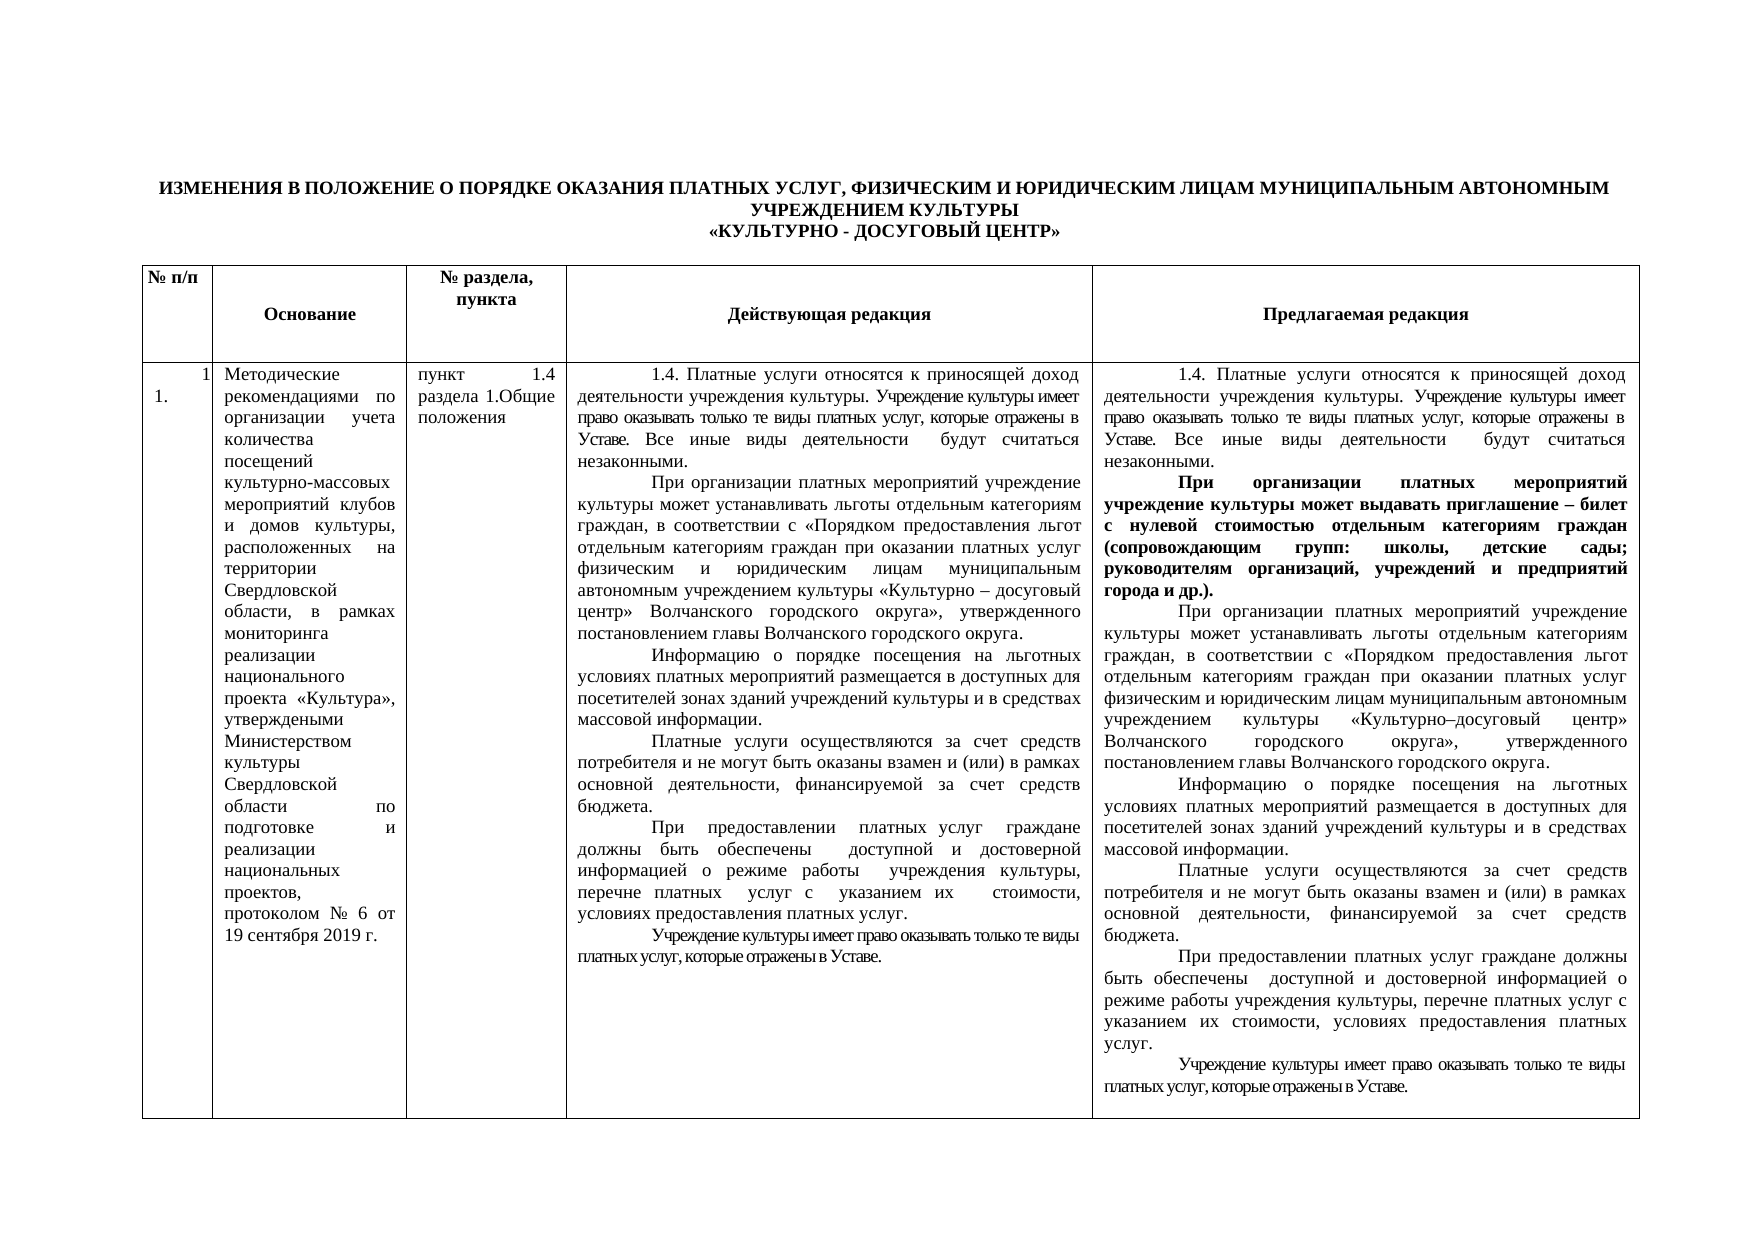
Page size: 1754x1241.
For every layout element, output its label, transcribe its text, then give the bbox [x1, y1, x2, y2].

table_header Предлагаемая редакция [1093, 266, 1639, 362]
text ИЗМЕНЕНИЯ В ПОЛОЖЕНИЕ О ПОРЯДКЕ ОКАЗАНИЯ ПЛАТНЫХ УСЛУГ, ФИЗИЧЕСКИМ И ЮРИДИЧЕСКИМ ЛИЦАМ МУНИЦИПАЛЬНЫМ АВТОНОМНЫМ УЧРЕЖДЕНИЕМ КУЛЬТУРЫ [133, 177, 1636, 220]
table_cell 1 1. [143, 363, 212, 1118]
table_header Основание [213, 266, 406, 362]
table_header № раздела, пункта [407, 266, 566, 362]
table_header Действующая редакция [567, 266, 1092, 362]
table_cell Методические рекомендациями по организации учета количества посещений культурно-массовых мероприятий клубов и домов культуры, расположенных на территории Свердловской области, в рамках мониторинга реализации национального проекта «Культура», утверждеными Министерством культуры Свердловской области по подготовке и реализации национальных проектов, протоколом № 6 от 19 сентября 2019 г. [213, 363, 406, 1118]
table_cell 1.4. Платные услуги относятся к приносящей доход деятельности учреждения культуры. Учреждение культуры имеет право оказывать только те виды платных услуг, которые отражены в Уставе. Все иные виды деятельности будут считаться незаконными. При организации платных мероприятий учреждение культуры может выдавать приглашение – билет с нулевой стоимостью отдельным категориям граждан (сопровождающим групп: школы, детские сады; руководителям организаций, учреждений и предприятий города и др.). При организации платных мероприятий учреждение культуры может устанавливать льготы отдельным категориям граждан, в соответствии с «Порядком предоставления льгот отдельным категориям граждан при оказании платных услуг физическим и юридическим лицам муниципальным автономным учреждением культуры «Культурно–досуговый центр» Волчанского городского округа», утвержденного постановлением главы Волчанского городского округа. Информацию о порядке посещения на льготных условиях платных мероприятий размещается в доступных для посетителей зонах зданий учреждений культуры и в средствах массовой информации. Платные услуги осуществляются за счет средств потребителя и не могут быть оказаны взамен и (или) в рамках основной деятельности, финансируемой за счет средств бюджета. При предоставлении платных услуг граждане должны быть обеспечены доступной и достоверной информацией о режиме работы учреждения культуры, перечне платных услуг с указанием их стоимости, условиях предоставления платных услуг. Учреждение культуры имеет право оказывать только те виды платных услуг, которые отражены в Уставе. [1093, 363, 1639, 1118]
table_cell пункт 1.4 раздела 1.Общие положения [407, 363, 566, 1118]
table_header № п/п [143, 266, 212, 362]
table_cell 1.4. Платные услуги относятся к приносящей доход деятельности учреждения культуры. Учреждение культуры имеет право оказывать только те виды платных услуг, которые отражены в Уставе. Все иные виды деятельности будут считаться незаконными. При организации платных мероприятий учреждение культуры может устанавливать льготы отдельным категориям граждан, в соответствии с «Порядком предоставления льгот отдельным категориям граждан при оказании платных услуг физическим и юридическим лицам муниципальным автономным учреждением культуры «Культурно – досуговый центр» Волчанского городского округа», утвержденного постановлением главы Волчанского городского округа. Информацию о порядке посещения на льготных условиях платных мероприятий размещается в доступных для посетителей зонах зданий учреждений культуры и в средствах массовой информации. Платные услуги осуществляются за счет средств потребителя и не могут быть оказаны взамен и (или) в рамках основной деятельности, финансируемой за счет средств бюджета. При предоставлении платных услуг граждане должны быть обеспечены доступной и достоверной информацией о режиме работы учреждения культуры, перечне платных услуг с указанием их стоимости, условиях предоставления платных услуг. Учреждение культуры имеет право оказывать только те виды платных услуг, которые отражены в Уставе. [567, 363, 1092, 1118]
text «КУЛЬТУРНО - ДОСУГОВЫЙ ЦЕНТР» [133, 220, 1636, 242]
